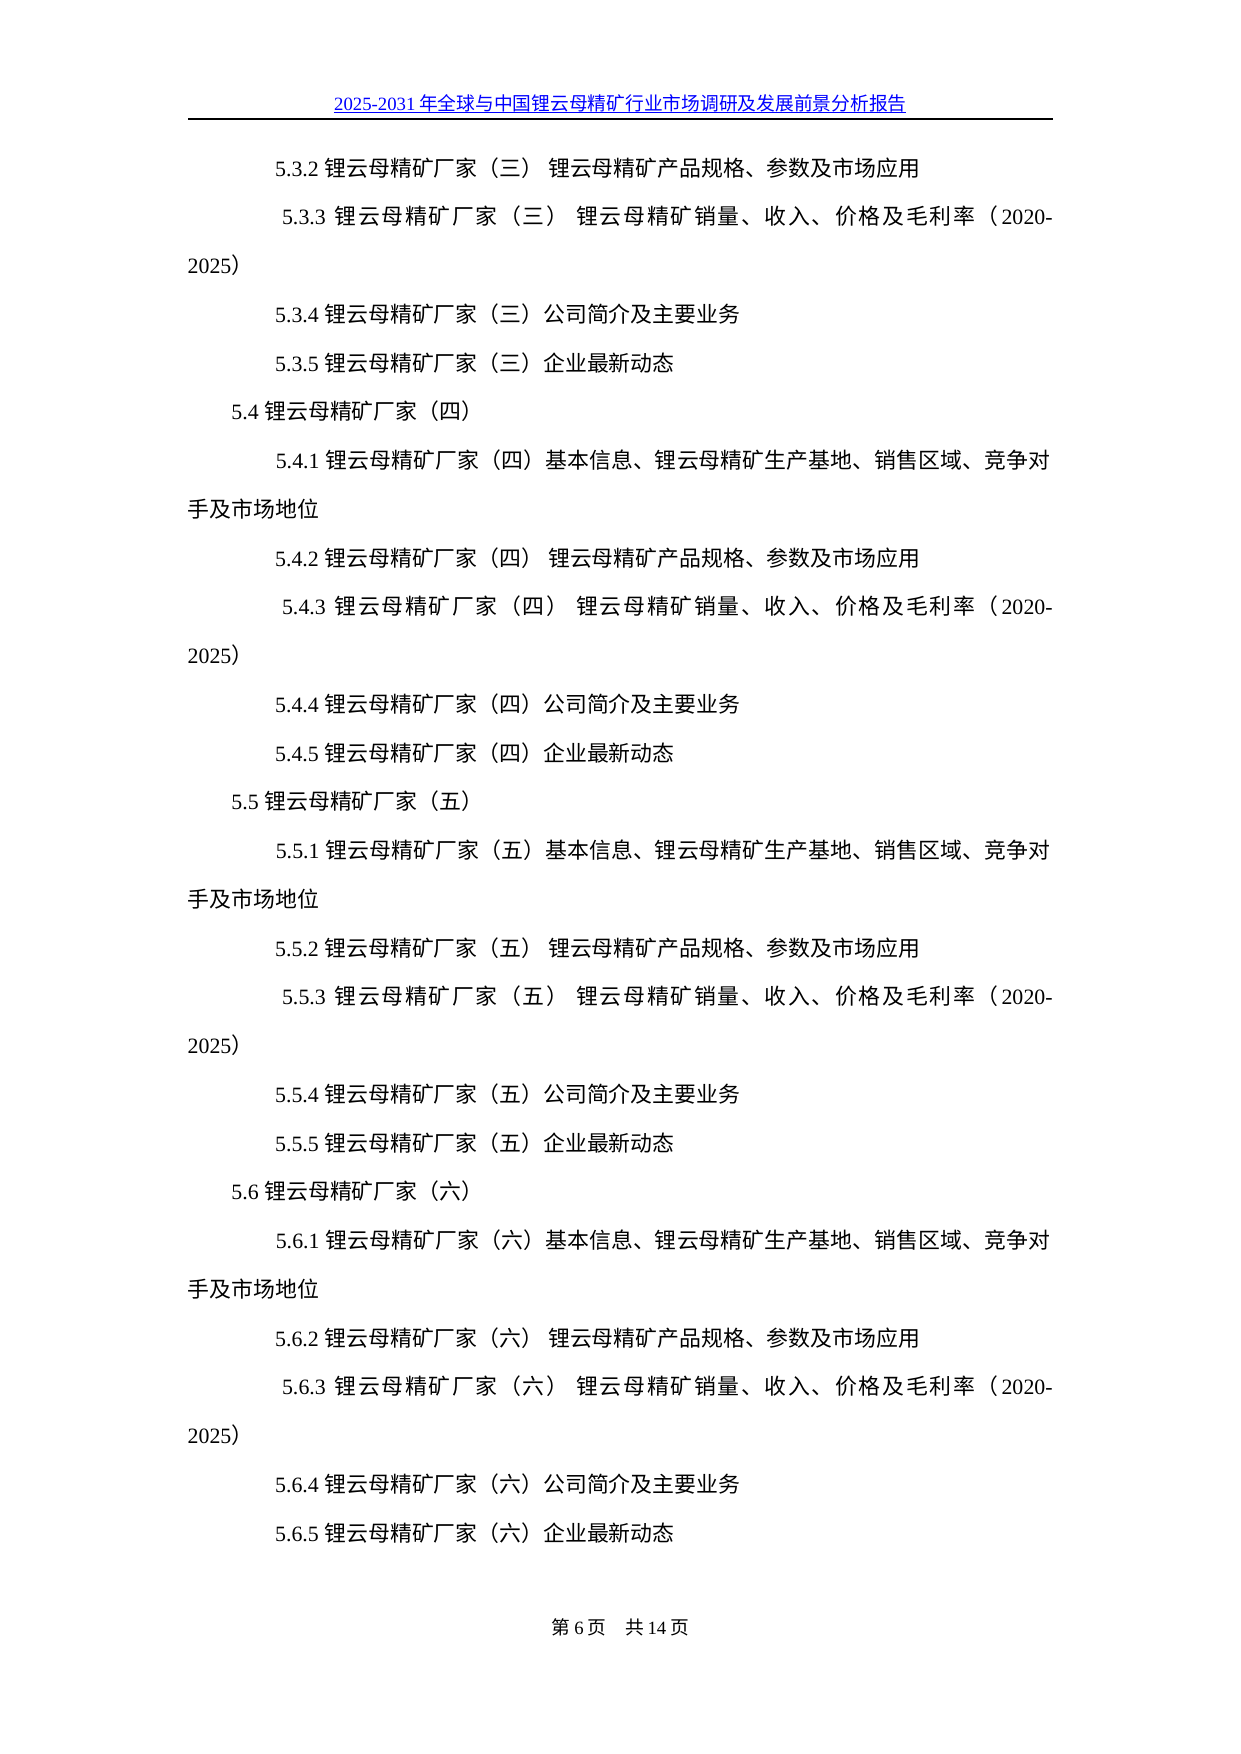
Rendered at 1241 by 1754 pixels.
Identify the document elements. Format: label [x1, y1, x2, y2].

text [187, 150, 1053, 1548]
